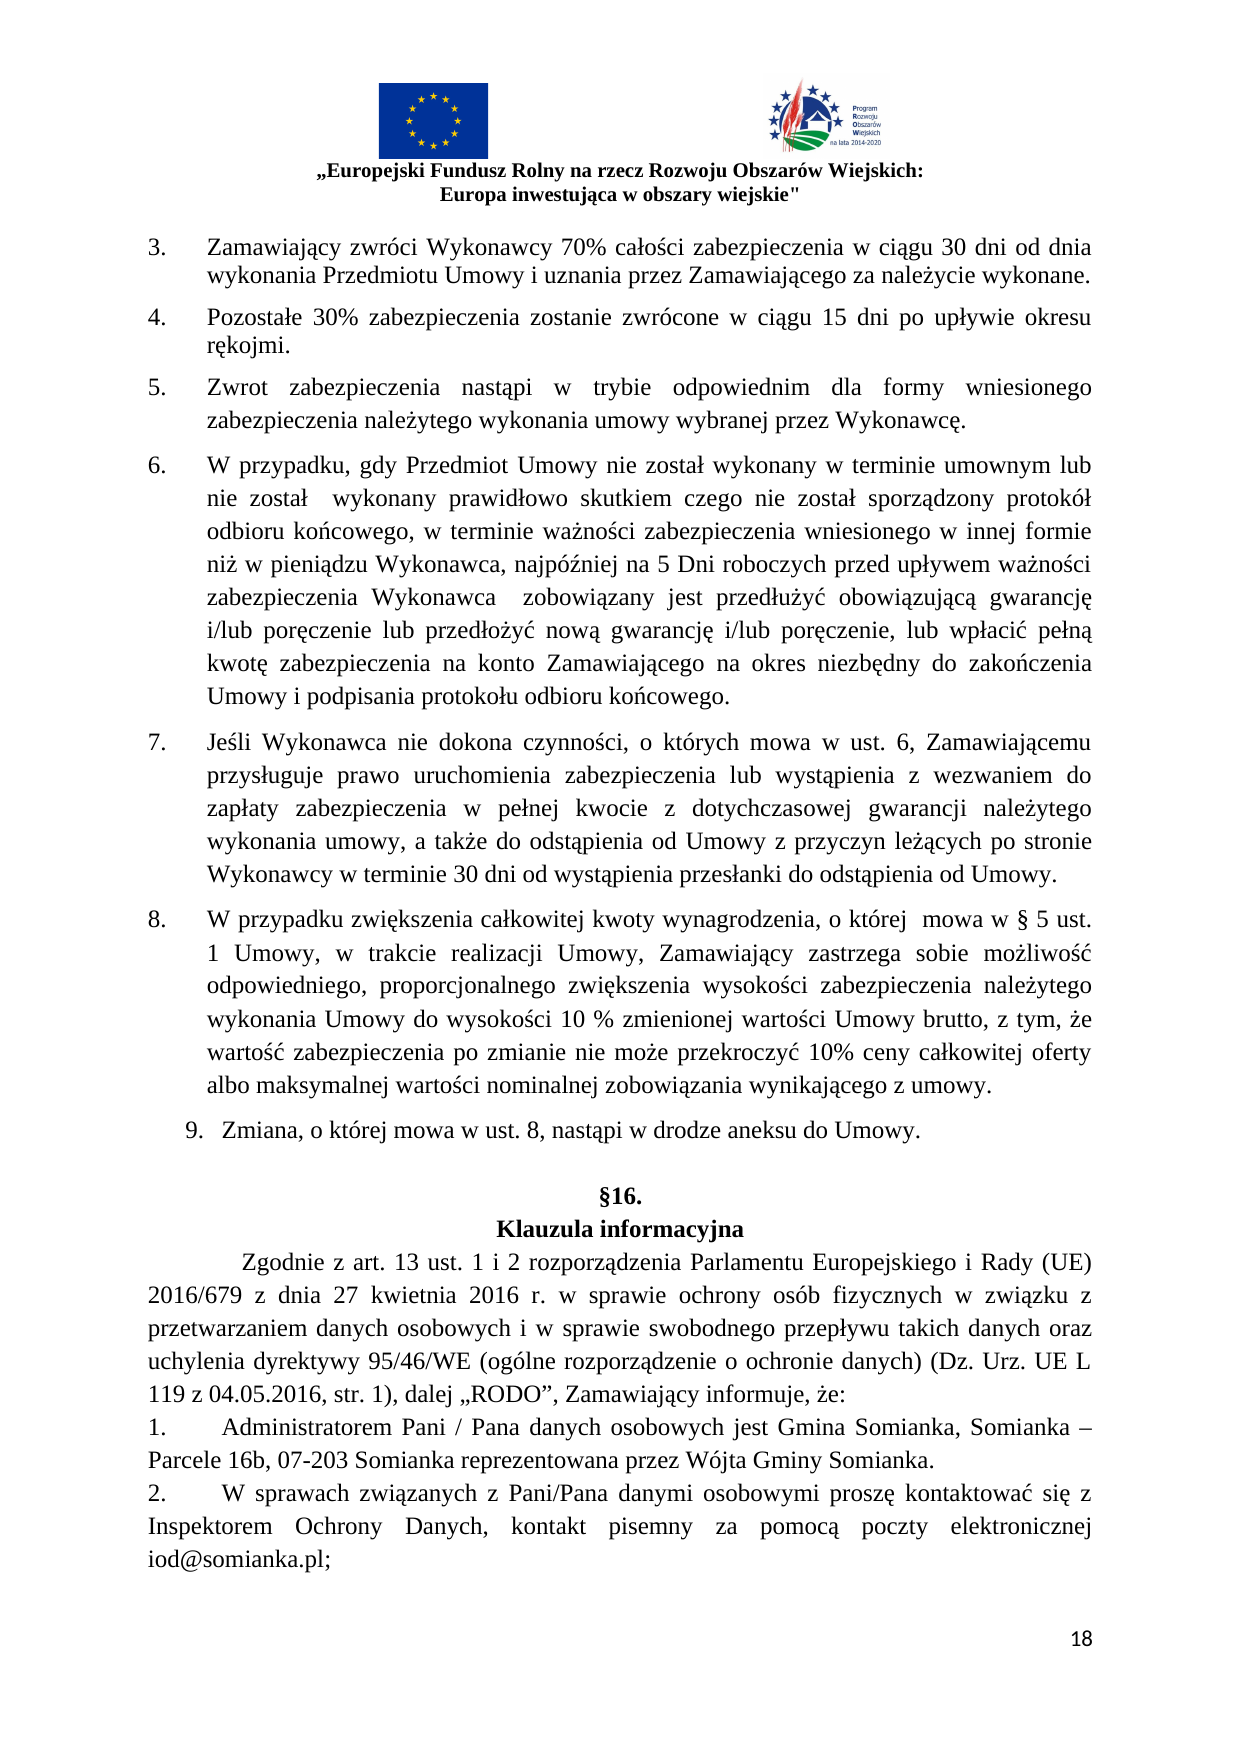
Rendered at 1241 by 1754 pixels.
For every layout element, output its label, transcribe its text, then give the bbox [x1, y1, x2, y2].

list Zmiana, o której mowa w ust. 8, nastąpi w drodze aneksu do Umowy. [185, 1115, 1093, 1144]
list W przypadku zwiększenia całkowitej kwoty wynagrodzenia, o której mowa w § 5 ust. 1 Umowy, w trakcie realizacji Umowy, Zamawiający zastrzega sobie możliwość odpowiedniego, proporcjonalnego zwiększenia wysokości zabezpieczenia należytego wykonania Umowy do wysokości 10 % zmienionej wartości Umowy brutto, z tym, że wartość zabezpieczenia po zmianie nie może przekroczyć 10% ceny całkowitej oferty albo maksymalnej wartości nominalnej zobowiązania wynikającego z umowy. [148, 904, 1093, 1098]
list Zamawiający zwróci Wykonawcy 70% całości zabezpieczenia w ciągu 30 dni od dnia wykonania Przedmiotu Umowy i uznania przez Zamawiającego za należycie wykonane. [148, 232, 1093, 289]
list Zwrot zabezpieczenia nastąpi w trybie odpowiednim dla formy wniesionego zabezpieczenia należytego wykonania umowy wybranej przez Wykonawcę. [148, 372, 1093, 433]
list Jeśli Wykonawca nie dokona czynności, o których mowa w ust. 6, Zamawiającemu przysługuje prawo uruchomienia zabezpieczenia lub wystąpienia z wezwaniem do zapłaty zabezpieczenia w pełnej kwocie z dotychczasowej gwarancji należytego wykonania umowy, a także do odstąpienia od Umowy z przyczyn leżących po stronie Wykonawcy w terminie 30 dni od wystąpienia przesłanki do odstąpienia od Umowy. [148, 727, 1093, 888]
text Zgodnie z art. 13 ust. 1 i 2 rozporządzenia Parlamentu Europejskiego i Rady (UE) 2016/679 z dnia 27 kwietnia 2016 r. w sprawie ochrony osób fizycznych w związku z przetwarzaniem danych osobowych i w sprawie swobodnego przepływu takich danych oraz uchylenia dyrektywy 95/46/WE (ogólne rozporządzenie o ochronie danych) (Dz. Urz. UE L 119 z 04.05.2016, str. 1), dalej „RODO”, Zamawiający informuje, że: [148, 1247, 1093, 1408]
list W przypadku, gdy Przedmiot Umowy nie został wykonany w terminie umownym lub nie został wykonany prawidłowo skutkiem czego nie został sporządzony protokół odbioru końcowego, w terminie ważności zabezpieczenia wniesionego w innej formie niż w pieniądzu Wykonawca, najpóźniej na 5 Dni roboczych przed upływem ważności zabezpieczenia Wykonawca zobowiązany jest przedłużyć obowiązującą gwarancję i/lub poręczenie lub przedłożyć nową gwarancję i/lub poręczenie, lub wpłacić pełną kwotę zabezpieczenia na konto Zamawiającego na okres niezbędny do zakończenia Umowy i podpisania protokołu odbioru końcowego. [148, 450, 1093, 710]
text 2. W sprawach związanych z Pani/Pana danymi osobowymi proszę kontaktować się z Inspektorem Ochrony Danych, kontakt pisemny za pomocą poczty elektronicznej iod@somianka.pl; [148, 1478, 1093, 1573]
text 1. Administratorem Pani / Pana danych osobowych jest Gmina Somianka, Somianka – Parcele 16b, 07-203 Somianka reprezentowana przez Wójta Gminy Somianka. [148, 1412, 1093, 1474]
text Klauzula informacyjna [148, 1214, 1093, 1243]
text §16. [148, 1181, 1093, 1210]
picture [763, 73, 890, 159]
picture [378, 83, 489, 159]
list Pozostałe 30% zabezpieczenia zostanie zwrócone w ciągu 15 dni po upływie okresu rękojmi. [148, 302, 1093, 359]
